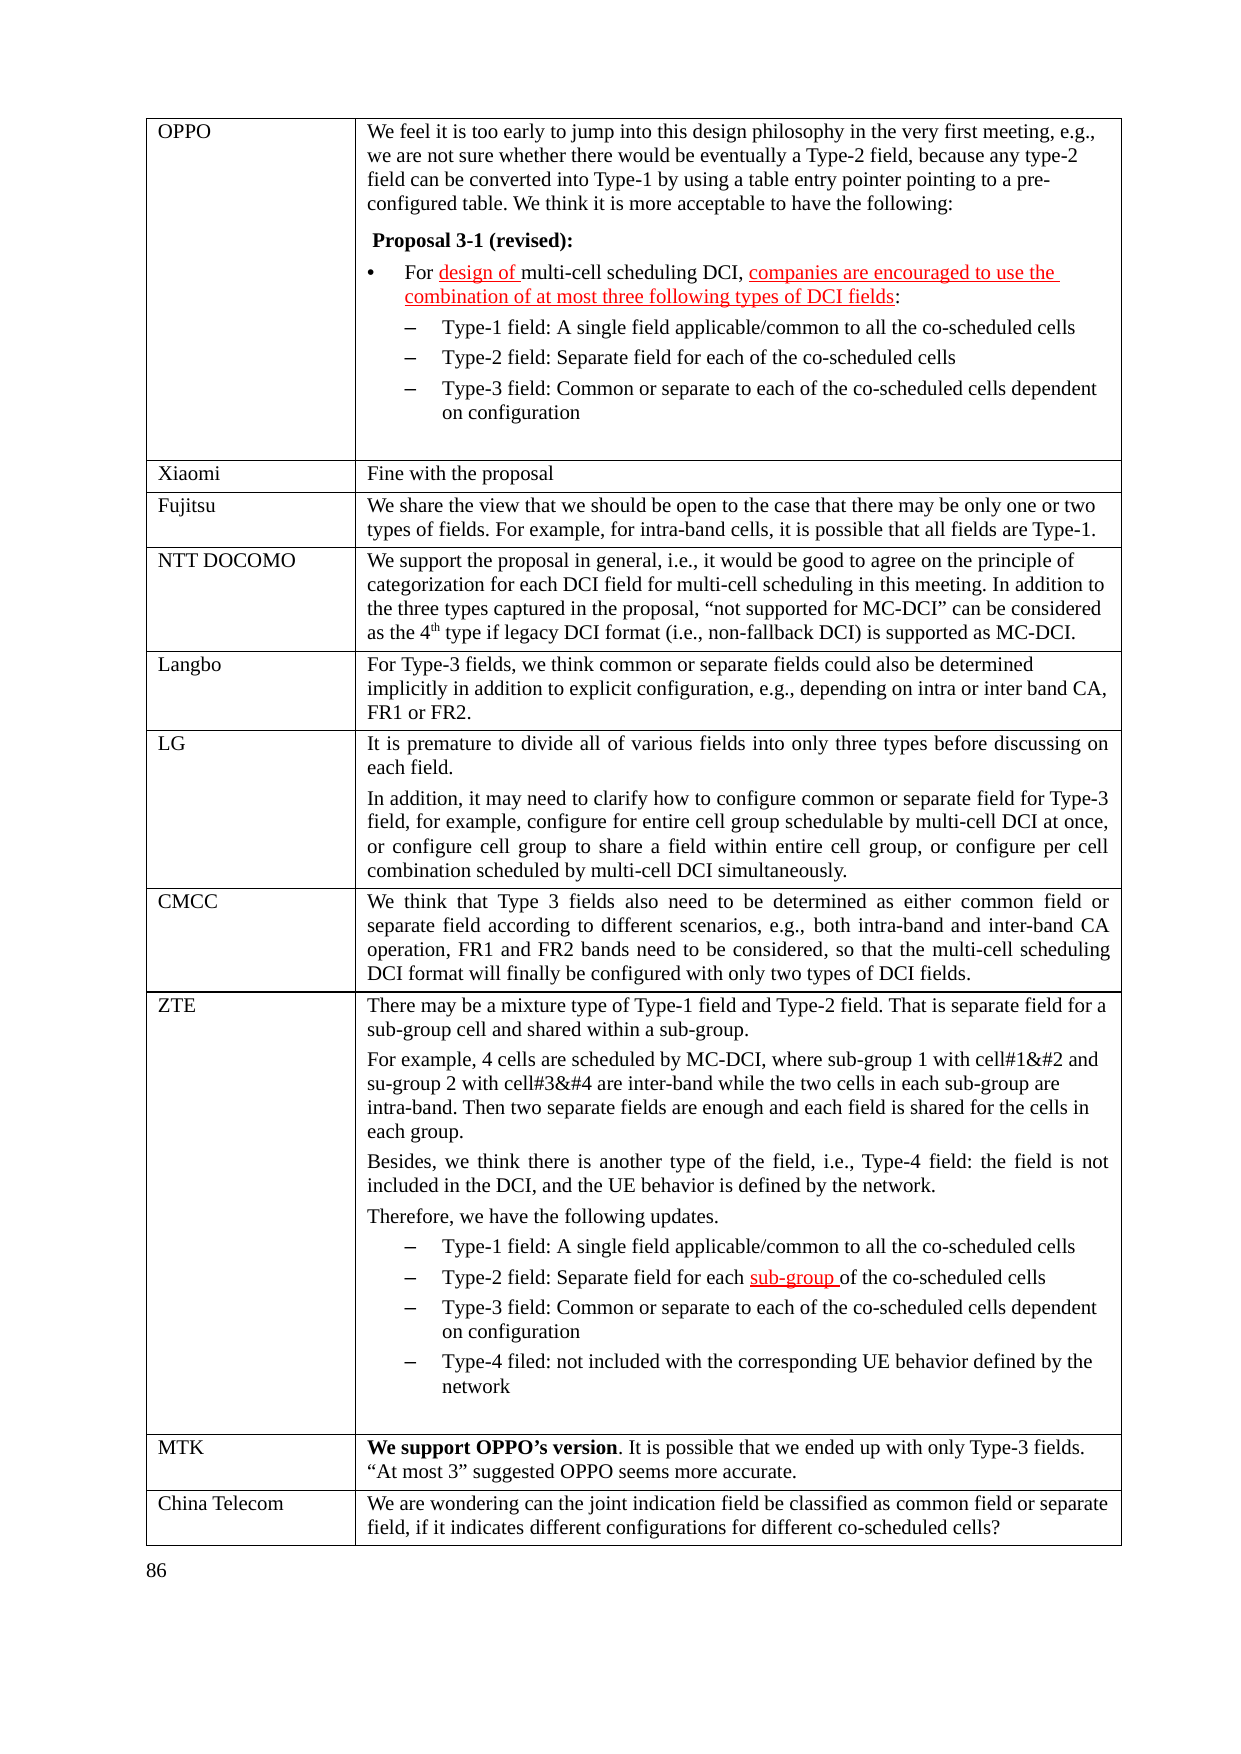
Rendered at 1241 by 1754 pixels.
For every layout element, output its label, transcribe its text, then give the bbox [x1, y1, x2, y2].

table_cell China Telecom [147, 1491, 355, 1545]
table_cell Langbo [147, 652, 355, 730]
table_cell We think that Type 3 fields also need to be determined as either common field or separate field according to different scenarios, e.g., both intra-band and inter-band CA operation, FR1 and FR2 bands need to be considered, so that the multi-cell scheduling DCI format will finally be configured with only two types of DCI fields. [356, 889, 1121, 991]
table_cell NTT DOCOMO [147, 548, 355, 651]
table_cell OPPO [147, 119, 355, 460]
table_cell CMCC [147, 889, 355, 991]
table_cell Xiaomi [147, 461, 355, 492]
table_cell We are wondering can the joint indication field be classified as common field or separate field, if it indicates different configurations for different co-scheduled cells? [356, 1491, 1121, 1545]
table_cell We feel it is too early to jump into this design philosophy in the very first meeting, e.g., we are not sure whether there would be eventually a Type-2 field, because any type-2 field can be converted into Type-1 by using a table entry pointer pointing to a pre-configured table. We think it is more acceptable to have the following: Proposal 3-1 (revised): For design of multi-cell scheduling DCI, companies are encouraged to use the combination of at most three following types of DCI fields: Type-1 field: A single field applicable/common to all the co-scheduled cells Type-2 field: Separate field for each of the co-scheduled cells Type-3 field: Common or separate to each of the co-scheduled cells dependent on configuration [356, 119, 1121, 460]
table_cell There may be a mixture type of Type-1 field and Type-2 field. That is separate field for a sub-group cell and shared within a sub-group. For example, 4 cells are scheduled by MC-DCI, where sub-group 1 with cell#1&#2 and su-group 2 with cell#3&#4 are inter-band while the two cells in each sub-group are intra-band. Then two separate fields are enough and each field is shared for the cells in each group. Besides, we think there is another type of the field, i.e., Type-4 field: the field is not included in the DCI, and the UE behavior is defined by the network. Therefore, we have the following updates. Type-1 field: A single field applicable/common to all the co-scheduled cells Type-2 field: Separate field for each sub-group of the co-scheduled cells Type-3 field: Common or separate to each of the co-scheduled cells dependent on configuration Type-4 filed: not included with the corresponding UE behavior defined by the network [356, 993, 1121, 1434]
table_cell We support the proposal in general, i.e., it would be good to agree on the principle of categorization for each DCI field for multi-cell scheduling in this meeting. In addition to the three types captured in the proposal, “not supported for MC-DCI” can be considered as the 4th type if legacy DCI format (i.e., non-fallback DCI) is supported as MC-DCI. [356, 548, 1121, 651]
table_cell We support OPPO’s version. It is possible that we ended up with only Type-3 fields. “At most 3” suggested OPPO seems more accurate. [356, 1435, 1121, 1489]
table_cell Fujitsu [147, 493, 355, 547]
table_cell ZTE [147, 993, 355, 1434]
table_cell Fine with the proposal [356, 461, 1121, 492]
table_cell LG [147, 731, 355, 888]
table_cell For Type-3 fields, we think common or separate fields could also be determined implicitly in addition to explicit configuration, e.g., depending on intra or inter band CA, FR1 or FR2. [356, 652, 1121, 730]
table_cell We share the view that we should be open to the case that there may be only one or two types of fields. For example, for intra-band cells, it is possible that all fields are Type-1. [356, 493, 1121, 547]
table_cell It is premature to divide all of various fields into only three types before discussing on each field. In addition, it may need to clarify how to configure common or separate field for Type-3 field, for example, configure for entire cell group schedulable by multi-cell DCI at once, or configure cell group to share a field within entire cell group, or configure per cell combination scheduled by multi-cell DCI simultaneously. [356, 731, 1121, 888]
table_cell MTK [147, 1435, 355, 1489]
